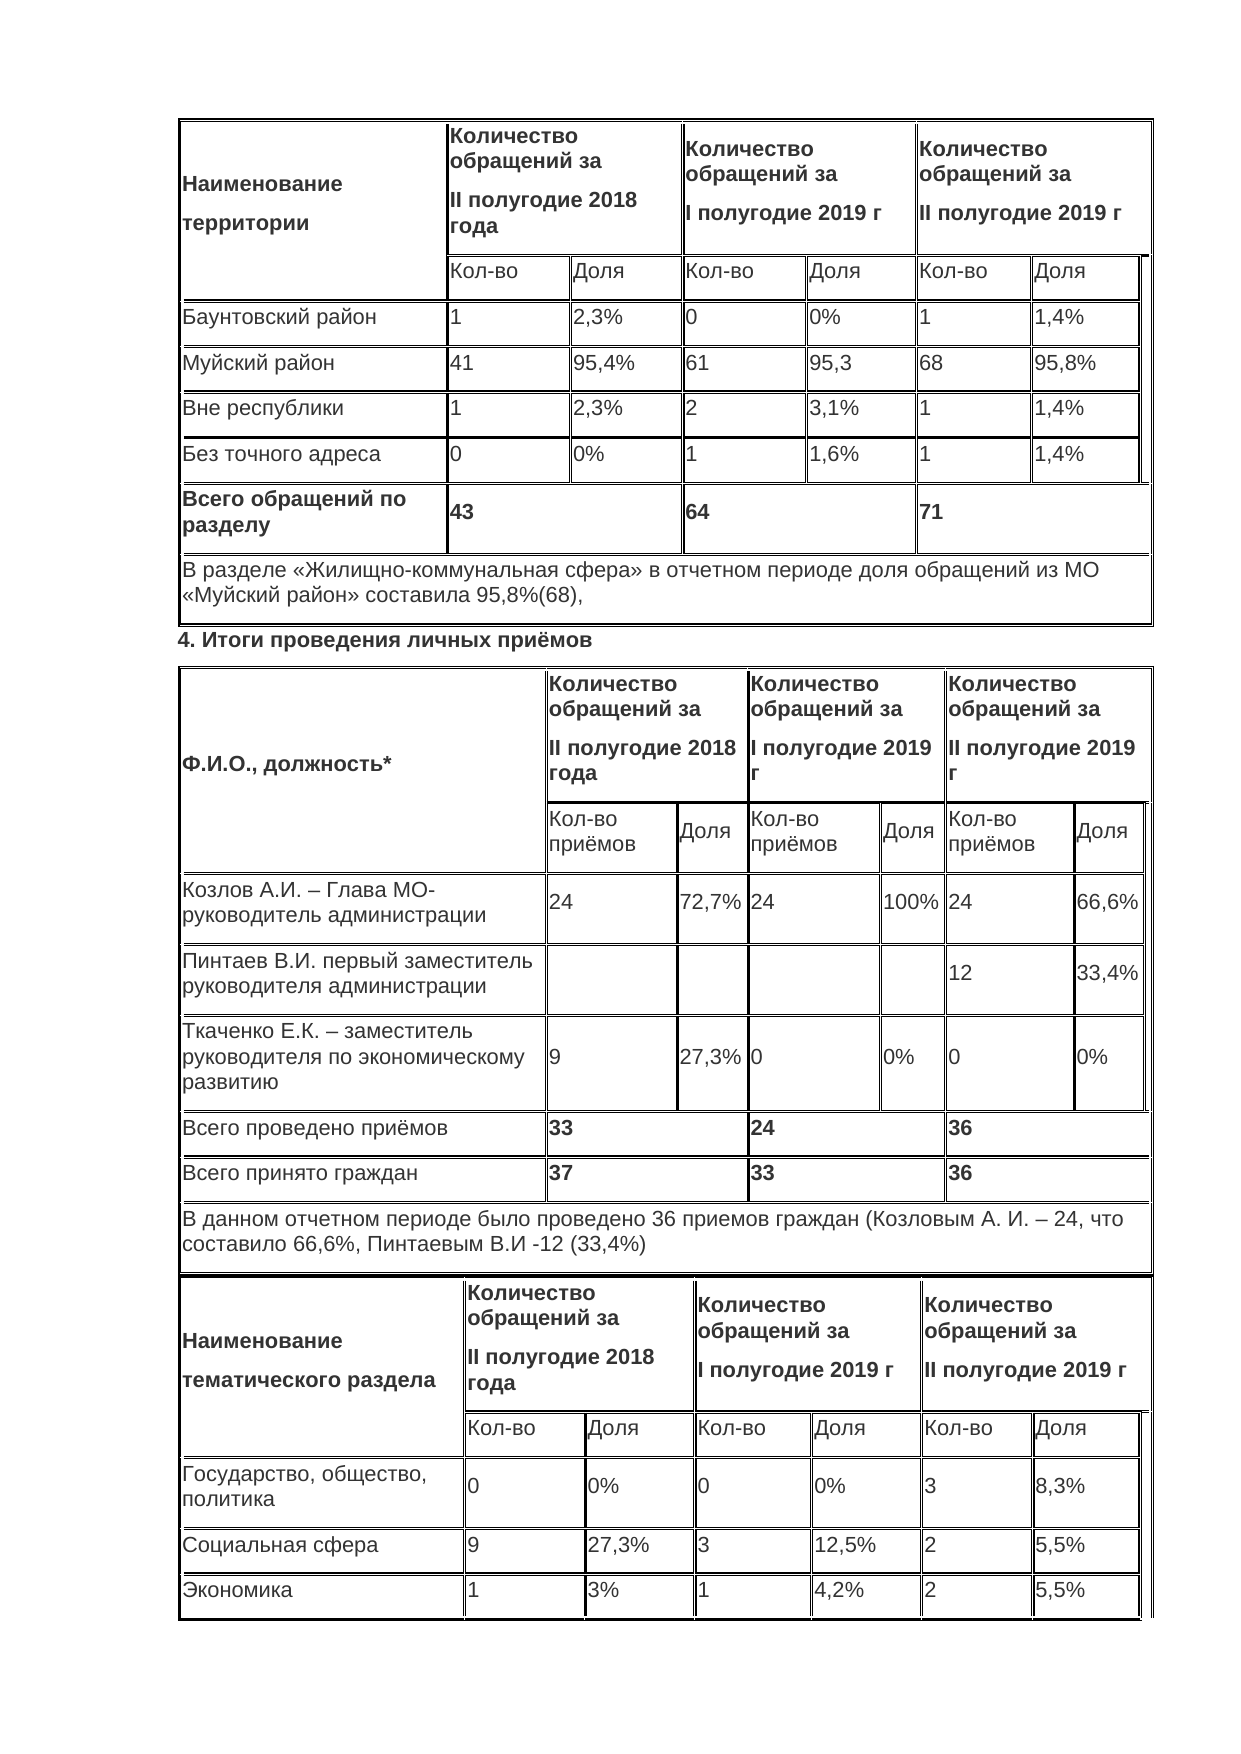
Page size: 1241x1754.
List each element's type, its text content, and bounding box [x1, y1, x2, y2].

table_cell 36 [947, 1110, 1151, 1155]
table_cell 95,3 [808, 348, 915, 390]
table_cell [1146, 390, 1151, 436]
table_cell 1 [685, 439, 805, 482]
table_header Ф.И.О., должность* [181, 669, 546, 872]
table_cell 5,5% [1033, 1576, 1140, 1618]
table_cell 9 [548, 1017, 676, 1109]
table_cell Всего обращений по разделу [180, 482, 447, 552]
table_cell Доля [1076, 804, 1143, 872]
table_cell 1 [695, 1576, 812, 1618]
table_cell 27,3% [587, 1530, 693, 1572]
table_cell [1142, 1413, 1146, 1456]
table_cell [1142, 299, 1146, 345]
table_cell 61 [685, 348, 805, 390]
table_cell 3 [697, 1530, 810, 1572]
table_cell 33 [548, 1113, 747, 1155]
table_cell Доля [1035, 1414, 1138, 1456]
table_cell 2,3% [572, 303, 681, 345]
table_cell 3 [923, 1459, 1031, 1527]
table_cell 0 [466, 1459, 584, 1527]
table_cell Кол-во [697, 1414, 810, 1456]
table_cell Доля [1033, 257, 1138, 299]
table_cell 2 [685, 394, 805, 436]
table_cell Кол-во [918, 257, 1030, 299]
table_cell 33,4% [1076, 946, 1143, 1013]
table_cell 0 [947, 1017, 1073, 1109]
table_cell В данном отчетном периоде было проведено 36 приемов граждан (Козловым А. И. – 24, что составило 66,6%, Пинтаевым В.И -12 (33,4%) [180, 1201, 1152, 1272]
table_cell 95,8% [1033, 348, 1138, 390]
table_cell 0% [882, 1017, 944, 1109]
table_cell [1146, 1456, 1151, 1527]
table_cell 68 [918, 348, 1030, 390]
table_cell [679, 946, 747, 1013]
table_cell Вне республики [181, 390, 446, 436]
table_cell 5,5% [1035, 1530, 1138, 1572]
table_cell 0 [697, 1459, 810, 1527]
table_cell [1142, 1572, 1146, 1618]
table_cell [1146, 436, 1151, 482]
table_cell Кол-во приёмов [947, 804, 1073, 872]
table_cell [882, 946, 944, 1013]
table_cell Социальная сфера [180, 1527, 465, 1572]
table_cell Муйский район [180, 345, 447, 390]
table_cell 0% [813, 1459, 920, 1527]
table_cell Без точного адреса [181, 436, 446, 482]
table_cell 36 [947, 1155, 1151, 1201]
table_cell 1 [918, 394, 1030, 436]
table_cell 2 [923, 1530, 1031, 1572]
table_cell Доля [882, 804, 944, 872]
table_cell [1146, 299, 1151, 345]
table_cell [1142, 257, 1146, 299]
table_cell 1 [918, 303, 1030, 345]
table_header Количество обращений за II полугодие 2018 года [546, 667, 748, 801]
table_cell 27,3% [679, 1017, 747, 1109]
table_cell Баунтовский район [181, 299, 446, 345]
table_cell 24 [548, 875, 676, 943]
table_cell Всего проведено приёмов [181, 1110, 545, 1155]
table_cell [1142, 345, 1146, 390]
table_cell 0% [1076, 1017, 1143, 1109]
table_cell [1142, 1456, 1146, 1527]
table_cell [1142, 1527, 1146, 1572]
table_cell 1 [449, 394, 569, 436]
table_header Количество обращений за I полугодие 2019 г [748, 669, 946, 801]
table_cell 41 [449, 348, 569, 390]
table_cell [1142, 436, 1146, 482]
table_cell Доля [679, 804, 747, 872]
table_cell 0% [587, 1459, 693, 1527]
table_cell [1142, 390, 1146, 436]
table_cell 12 [947, 946, 1073, 1013]
table_cell 71 [917, 482, 1152, 552]
table_header Количество обращений за II полугодие 2018 года [465, 1277, 695, 1410]
table_cell Кол-во приёмов [548, 804, 676, 872]
table_cell 0 [685, 303, 805, 345]
table_cell Кол-во [923, 1414, 1031, 1456]
table_cell Кол-во [685, 257, 805, 299]
table_cell 24 [750, 1113, 944, 1155]
table_cell Пинтаев В.И. первый заместитель руководителя администрации [180, 943, 546, 1013]
table_cell 64 [685, 485, 915, 552]
table_cell 0 [750, 1017, 879, 1109]
table_cell Козлов А.И. – Глава МО-руководитель администрации [180, 872, 546, 943]
table_cell 1,4% [1033, 394, 1138, 436]
table_cell 1 [465, 1576, 585, 1618]
table_cell [548, 946, 676, 1013]
table_cell Всего принято граждан [181, 1155, 545, 1201]
table_cell 72,7% [679, 875, 747, 943]
table_cell 12,5% [813, 1530, 920, 1572]
table_cell 37 [548, 1159, 747, 1201]
table_cell Кол-во приёмов [750, 804, 879, 872]
table_header Количество обращений за II полугодие 2019 г [946, 669, 1151, 801]
table_cell 0 [449, 439, 569, 482]
table_cell 4,2% [812, 1576, 922, 1618]
table_cell Доля [587, 1414, 693, 1456]
table_cell Доля [808, 257, 915, 299]
table_cell Экономика [181, 1572, 465, 1618]
table_header Количество обращений за II полугодие 2019 г [917, 122, 1151, 253]
table_cell [1146, 345, 1151, 390]
table_header Количество обращений за II полугодие 2018 года [447, 120, 683, 253]
table_cell 43 [449, 485, 681, 552]
table_header Наименование территории [181, 122, 447, 299]
table_cell 3% [585, 1572, 695, 1618]
table_header Количество обращений за I полугодие 2019 г [683, 122, 917, 253]
table_cell В разделе «Жилищно-коммунальная сфера» в отчетном периоде доля обращений из МО «Муйский район» составила 95,8%(68), [181, 553, 1151, 623]
table_cell Кол-во [466, 1414, 584, 1456]
table_cell 1,4% [1033, 439, 1138, 482]
table_cell Доля [572, 257, 681, 299]
table_cell 2 [922, 1572, 1033, 1618]
text 4. Итоги проведения личных приёмов [177, 626, 1152, 652]
table_cell 3,1% [808, 394, 915, 436]
table_cell [1146, 1410, 1151, 1456]
table_cell 33 [750, 1159, 944, 1201]
table_cell Государство, общество, политика [180, 1456, 465, 1527]
table_cell [1146, 1527, 1151, 1572]
table_header Наименование тематического раздела [181, 1278, 465, 1456]
table_cell 9 [466, 1530, 584, 1572]
table_cell 0% [808, 303, 915, 345]
table_cell 1,6% [808, 439, 915, 482]
table_cell 0% [572, 439, 681, 482]
table_cell Доля [813, 1414, 920, 1456]
table_cell [1146, 254, 1152, 299]
table_cell 100% [882, 875, 944, 943]
table_cell 1 [449, 303, 569, 345]
table_cell 24 [947, 875, 1073, 943]
table_cell 8,3% [1035, 1459, 1138, 1527]
table_cell 1 [918, 439, 1030, 482]
table_cell 95,4% [572, 348, 681, 390]
table_cell 1,4% [1033, 303, 1138, 345]
table_cell 2,3% [572, 394, 681, 436]
table_cell 66,6% [1076, 875, 1143, 943]
table_cell [750, 946, 879, 1013]
table_header Количество обращений за II полугодие 2019 г [922, 1278, 1151, 1410]
table_cell [1146, 1572, 1151, 1618]
table_cell Кол-во [449, 257, 569, 299]
table_cell Ткаченко Е.К. – заместитель руководителя по экономическому развитию [181, 1014, 545, 1109]
table_header Количество обращений за I полугодие 2019 г [695, 1278, 922, 1410]
table_cell 24 [750, 875, 879, 943]
